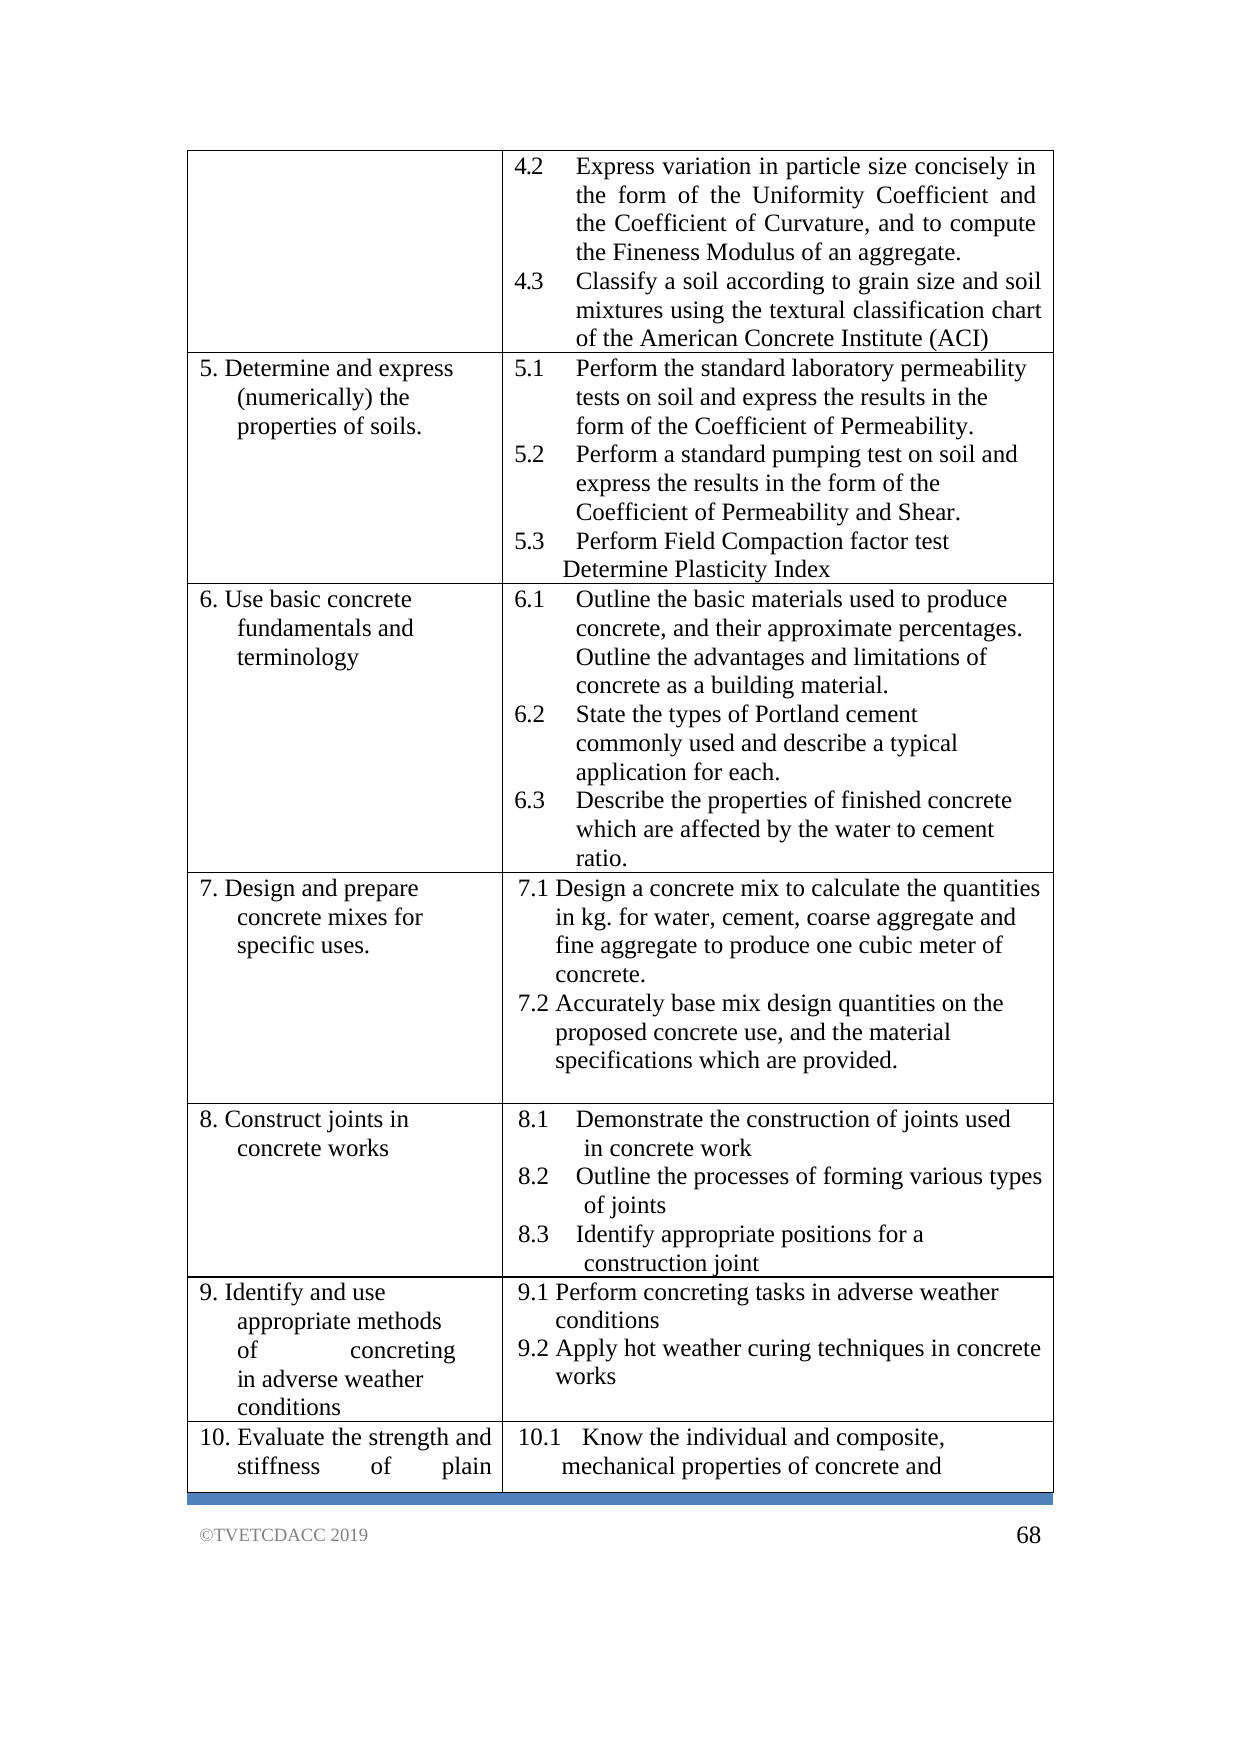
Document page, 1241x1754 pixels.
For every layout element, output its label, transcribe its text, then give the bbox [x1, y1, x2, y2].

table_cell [188, 1422, 502, 1492]
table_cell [188, 151, 502, 352]
table_cell 8. Construct joints in concrete works [188, 1104, 502, 1276]
table_cell Perform concreting tasks in adverse weather conditions Apply hot weather curing techniques in concrete works [503, 1278, 1053, 1421]
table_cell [503, 151, 1053, 352]
table_cell Perform the standard laboratory permeability tests on soil and express the results in the form of the Coefficient of Permeability. Perform a standard pumping test on soil and express the results in the form of the Coefficient of Permeability and Shear. Perform Field Compaction factor test Determine Plasticity Index [503, 353, 1053, 583]
table_cell 6. Use basic concrete fundamentals and terminology [188, 584, 502, 872]
table_cell Design a concrete mix to calculate the quantities in kg. for water, cement, coarse aggregate and fine aggregate to produce one cubic meter of concrete. Accurately base mix design quantities on the proposed concrete use, and the material specifications which are provided. [503, 873, 1053, 1103]
table_cell Demonstrate the construction of joints used in concrete work Outline the processes of forming various types of joints Identify appropriate positions for a construction joint [503, 1104, 1053, 1276]
table_cell 9. Identify and use appropriate methods of concreting in adverse weather conditions [188, 1278, 502, 1421]
table_cell Outline the basic materials used to produce concrete, and their approximate percentages. Outline the advantages and limitations of concrete as a building material. State the types of Portland cement commonly used and describe a typical application for each. Describe the properties of finished concrete which are affected by the water to cement ratio. [503, 584, 1053, 872]
table_cell 5. Determine and express (numerically) the properties of soils. [188, 353, 502, 583]
table_cell 7. Design and prepare concrete mixes for specific uses. [188, 873, 502, 1103]
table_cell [503, 1422, 1053, 1492]
